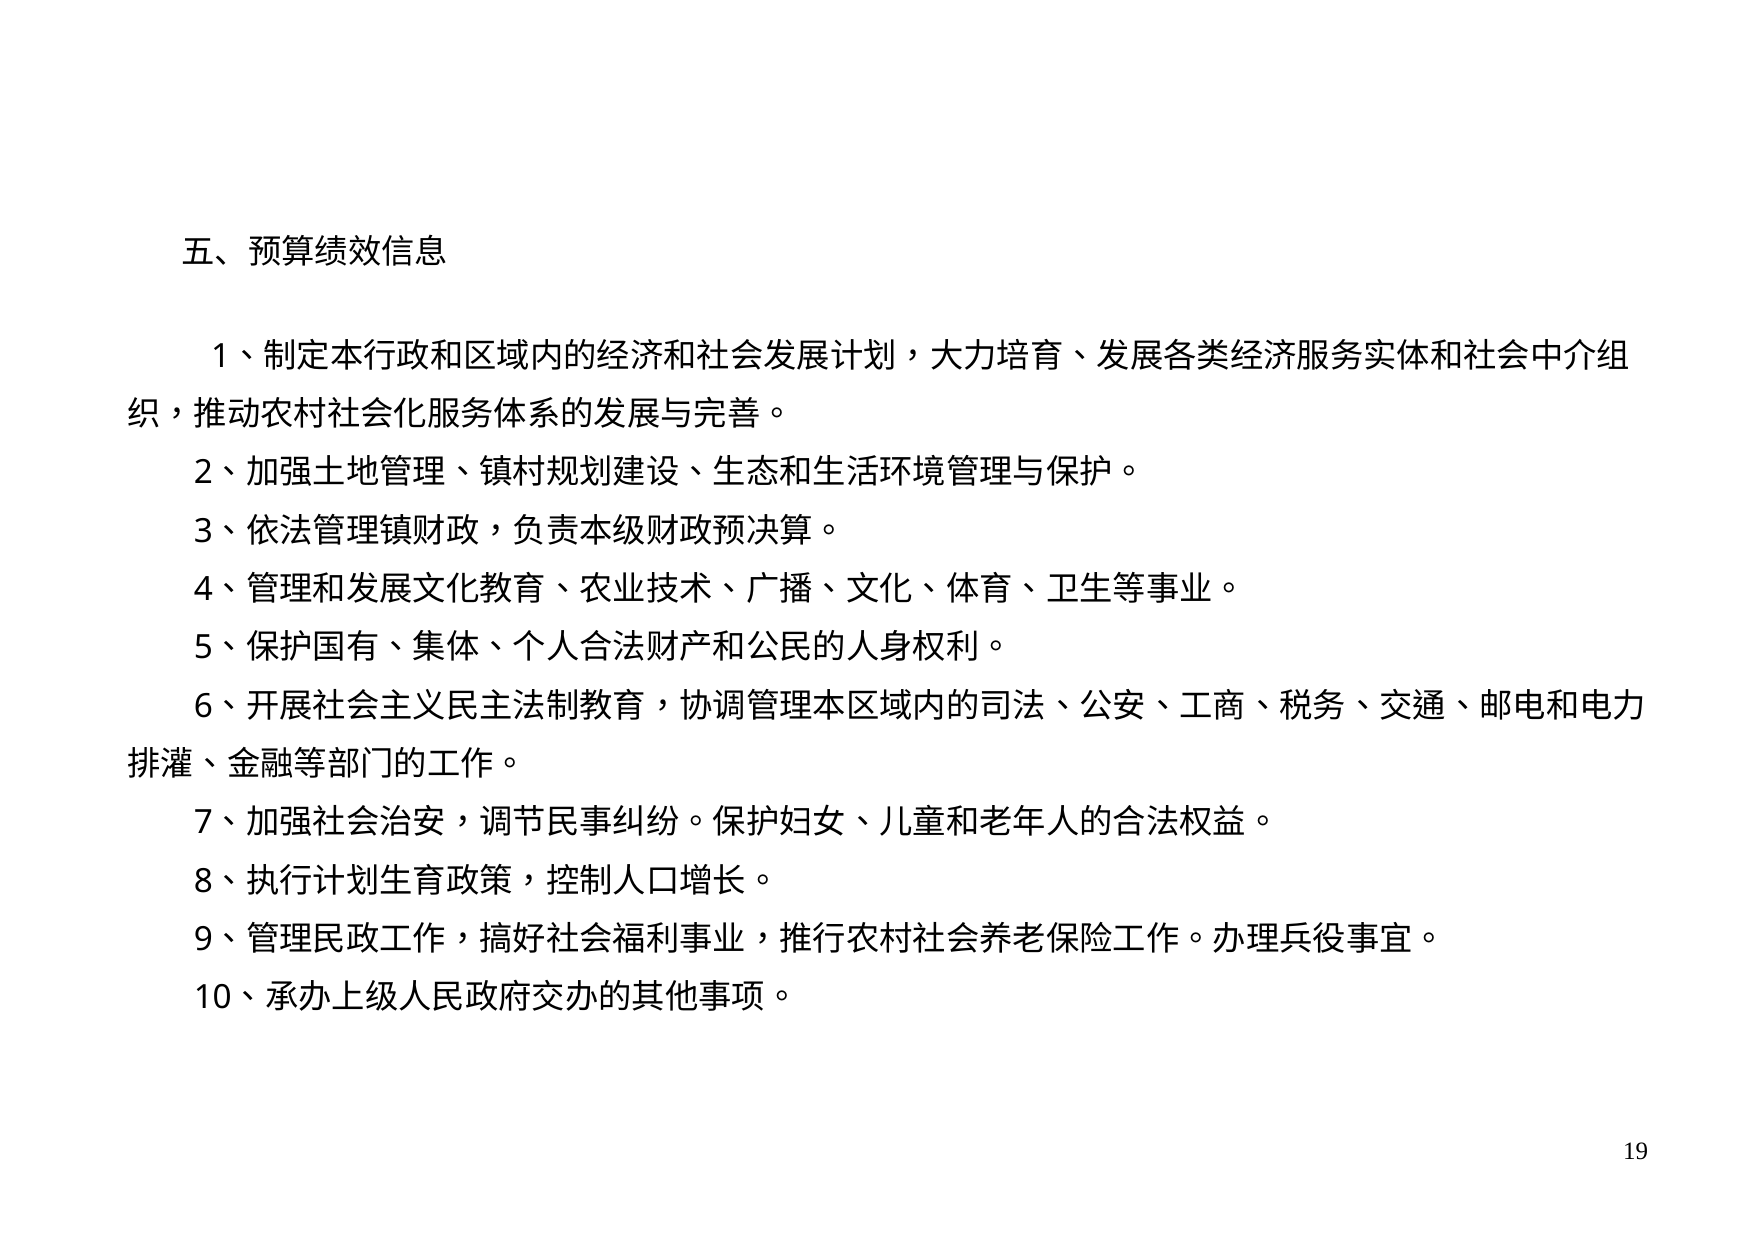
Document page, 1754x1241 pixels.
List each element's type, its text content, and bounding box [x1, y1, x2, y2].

text 5、保护国有、集体、个人合法财产和公民的人身权利。 [127, 612, 1648, 671]
text 1、制定本行政和区域内的经济和社会发展计划，大力培育、发展各类经济服务实体和社会中介组织，推动农村社会化服务体系的发展与完善。 [127, 321, 1648, 437]
text 2、加强土地管理、镇村规划建设、生态和生活环境管理与保护。 [127, 437, 1648, 496]
text 10、承办上级人民政府交办的其他事项。 [127, 962, 1648, 1021]
text 7、加强社会治安，调节民事纠纷。保护妇女、儿童和老年人的合法权益。 [127, 787, 1648, 846]
text 6、开展社会主义民主法制教育，协调管理本区域内的司法、公安、工商、税务、交通、邮电和电力排灌、金融等部门的工作。 [127, 671, 1648, 787]
text 4、管理和发展文化教育、农业技术、广播、文化、体育、卫生等事业。 [127, 554, 1648, 612]
text 五、预算绩效信息 [181, 225, 1648, 273]
text 9、管理民政工作，搞好社会福利事业，推行农村社会养老保险工作。办理兵役事宜。 [127, 904, 1648, 962]
text 8、执行计划生育政策，控制人口增长。 [127, 846, 1648, 904]
text 3、依法管理镇财政，负责本级财政预决算。 [127, 496, 1648, 554]
